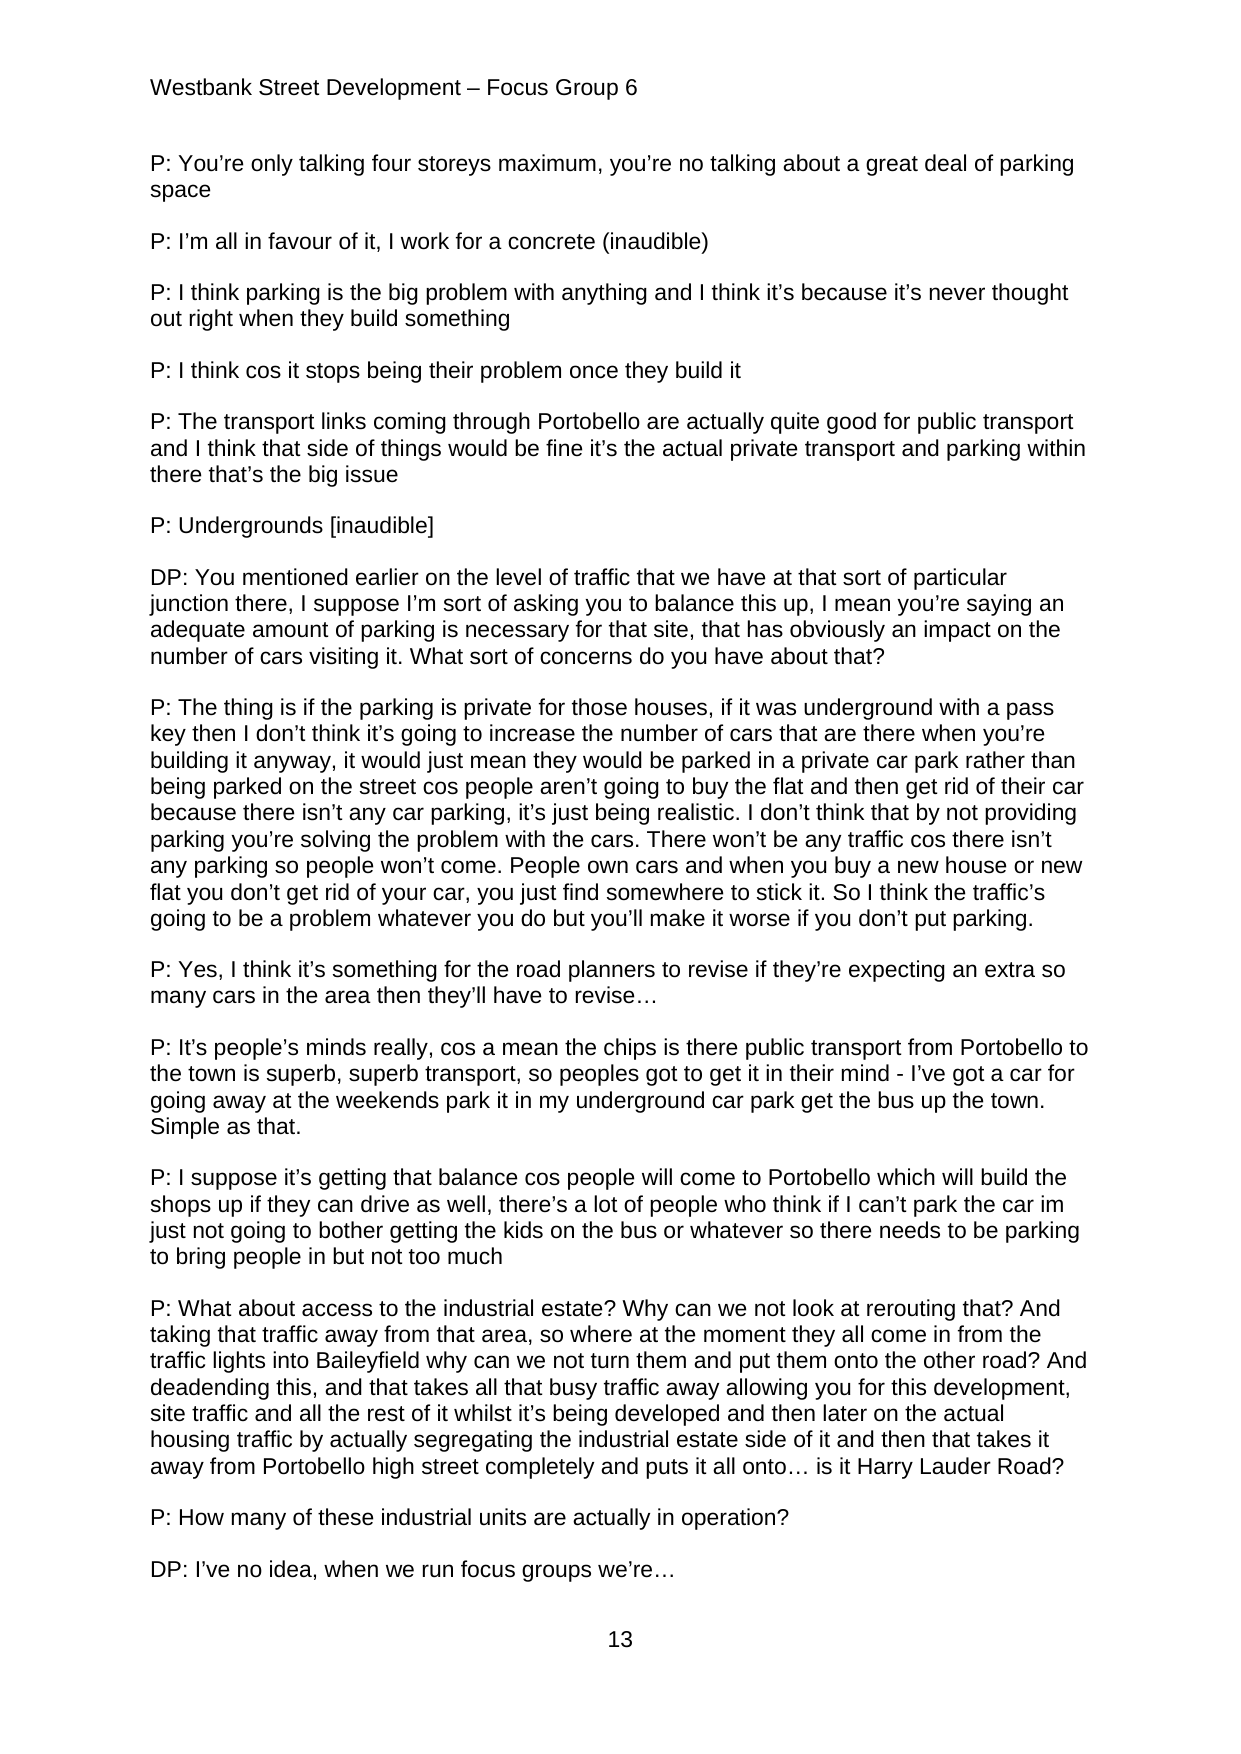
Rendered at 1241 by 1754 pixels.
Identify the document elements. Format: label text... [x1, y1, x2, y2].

text DP: You mentioned earlier on the level of traffic that we have at that sort of particular junction there, I suppose I’m sort of asking you to balance this up, I mean you’re saying an adequate amount of parking is necessary for that site, that has obviously an impact on the number of cars visiting it. What sort of concerns do you have about that? [150, 563, 1090, 669]
text P: It’s people’s minds really, cos a mean the chips is there public transport from Portobello to the town is superb, superb transport, so peoples got to get it in their mind - I’ve got a car for going away at the weekends park it in my underground car park get the bus up the town. Simple as that. [150, 1034, 1090, 1139]
text P: How many of these industrial units are actually in operation? [150, 1504, 1090, 1531]
text P: I’m all in favour of it, I work for a concrete (inaudible) [150, 228, 1090, 254]
text P: The thing is if the parking is private for those houses, if it was underground with a pass key then I don’t think it’s going to increase the number of cars that are there when you’re building it anyway, it would just mean they would be parked in a private car park rather than being parked on the street cos people aren’t going to buy the flat and then get rid of their car because there isn’t any car parking, it’s just being realistic. I don’t think that by not providing parking you’re solving the problem with the cars. There won’t be any traffic cos there isn’t any parking so people won’t come. People own cars and when you buy a new house or new flat you don’t get rid of your car, you just find somewhere to stick it. So I think the traffic’s going to be a problem whatever you do but you’ll make it worse if you don’t put parking. [150, 694, 1090, 931]
text P: I think parking is the big problem with anything and I think it’s because it’s never thought out right when they build something [150, 279, 1090, 332]
text P: Yes, I think it’s something for the road planners to revise if they’re expecting an extra so many cars in the area then they’ll have to revise… [150, 956, 1090, 1009]
text P: You’re only talking four storeys maximum, you’re no talking about a great deal of parking space [150, 150, 1090, 203]
text P: I suppose it’s getting that balance cos people will come to Portobello which will build the shops up if they can drive as well, there’s a lot of people who think if I can’t park the car im just not going to bother getting the kids on the bus or whatever so there needs to be parking to bring people in but not too much [150, 1164, 1090, 1270]
text P: The transport links coming through Portobello are actually quite good for public transport and I think that side of things would be fine it’s the actual private transport and parking within there that’s the big issue [150, 408, 1090, 487]
text P: What about access to the industrial estate? Why can we not look at rerouting that? And taking that traffic away from that area, so where at the moment they all come in from the traffic lights into Baileyfield why can we not turn them and put them onto the other road? And deadending this, and that takes all that busy traffic away allowing you for this development, site traffic and all the rest of it whilst it’s being developed and then later on the actual housing traffic by actually segregating the industrial estate side of it and then that takes it away from Portobello high street completely and puts it all onto… is it Harry Lauder Road? [150, 1295, 1090, 1479]
text DP: I’ve no idea, when we run focus groups we’re… [150, 1556, 1090, 1582]
text P: Undergrounds [inaudible] [150, 512, 1090, 538]
text P: I think cos it stops being their problem once they build it [150, 357, 1090, 383]
